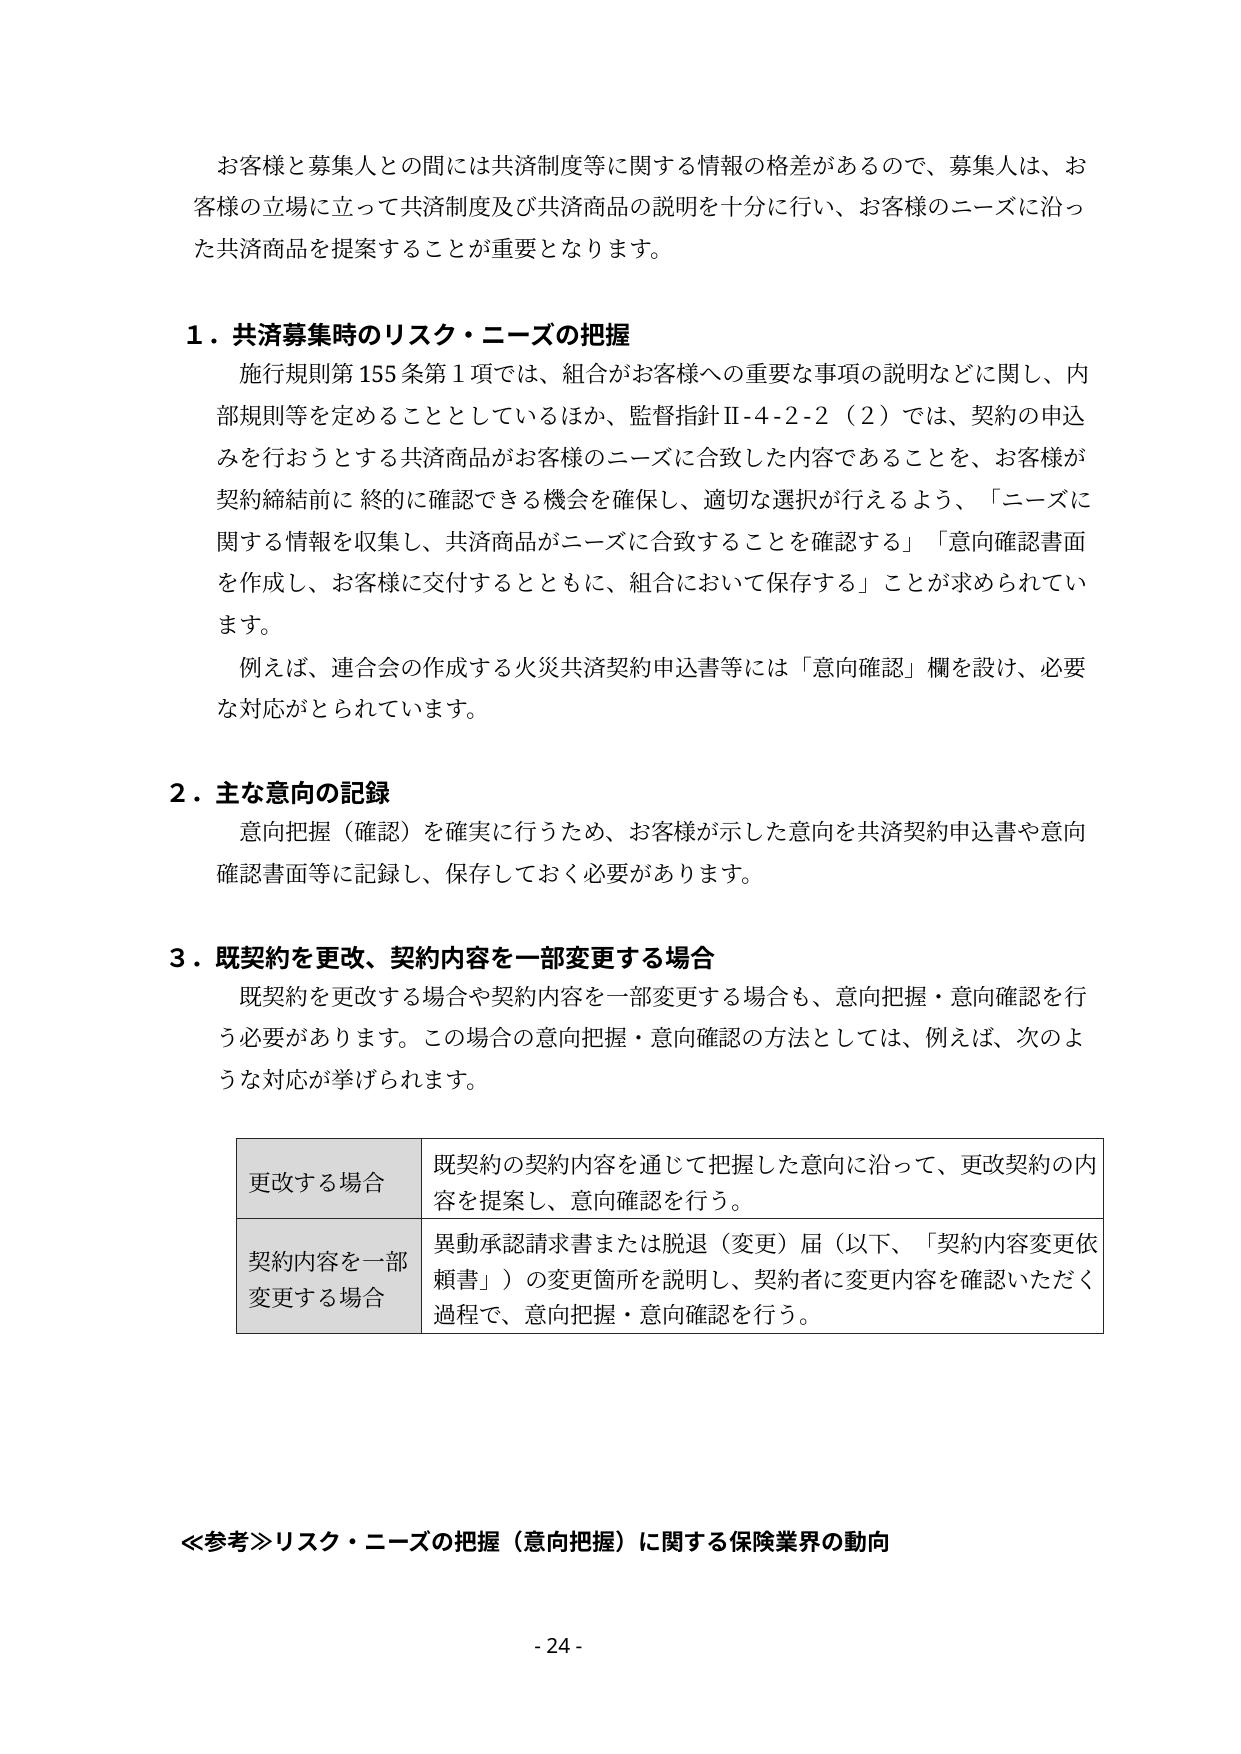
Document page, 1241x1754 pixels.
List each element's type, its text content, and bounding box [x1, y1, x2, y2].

table_header 既契約の契約内容を通じて把握した意向に沿って、更改契約の内容を提案し、意向確認を行う。 [422, 1139, 1103, 1218]
text 意向把握（確認）を確実に行うため、お客様が示した意向を共済契約申込書や意向確認書面等に記録し、保存しておく必要があります。 [216, 814, 1092, 889]
text ≪参考≫リスク・ニーズの把握（意向把握）に関する保険業界の動向 [180, 1524, 1092, 1557]
text 既契約を更改する場合や契約内容を一部変更する場合も、意向把握・意向確認を行う必要があります。この場合の意向把握・意向確認の方法としては、例えば、次のような対応が挙げられます。 [216, 979, 1092, 1095]
text ３．既契約を更改、契約内容を一部変更する場合 [159, 938, 1058, 974]
text １．共済募集時のリスク・ニーズの把握 [182, 316, 1058, 352]
text お客様と募集人との間には共済制度等に関する情報の格差があるので、募集人は、お客様の立場に立って共済制度及び共済商品の説明を十分に行い、お客様のニーズに沿った共済商品を提案することが重要となります。 [193, 148, 1092, 264]
text ２．主な意向の記録 [159, 773, 1058, 810]
text 施行規則第155条第１項では、組合がお客様への重要な事項の説明などに関し、内部規則等を定めることとしているほか、監督指針Ⅱ-４-２-２（２）では、契約の申込みを行おうとする共済商品がお客様のニーズに合致した内容であることを、お客様が契約締結前に 終的に確認できる機会を確保し、適切な選択が行えるよう、「ニーズに関する情報を収集し、共済商品がニーズに合致することを確認する」「意向確認書面を作成し、お客様に交付するとともに、組合において保存する」ことが求められています。 [216, 356, 1092, 640]
text 例えば、連合会の作成する火災共済契約申込書等には「意向確認」欄を設け、必要な対応がとられています。 [216, 649, 1092, 724]
table_cell 契約内容を一部変更する場合 [237, 1219, 421, 1333]
table_header 更改する場合 [237, 1139, 421, 1218]
table_cell 異動承認請求書または脱退（変更）届（以下、「契約内容変更依頼書」）の変更箇所を説明し、契約者に変更内容を確認いただく過程で、意向把握・意向確認を行う。 [422, 1219, 1103, 1333]
